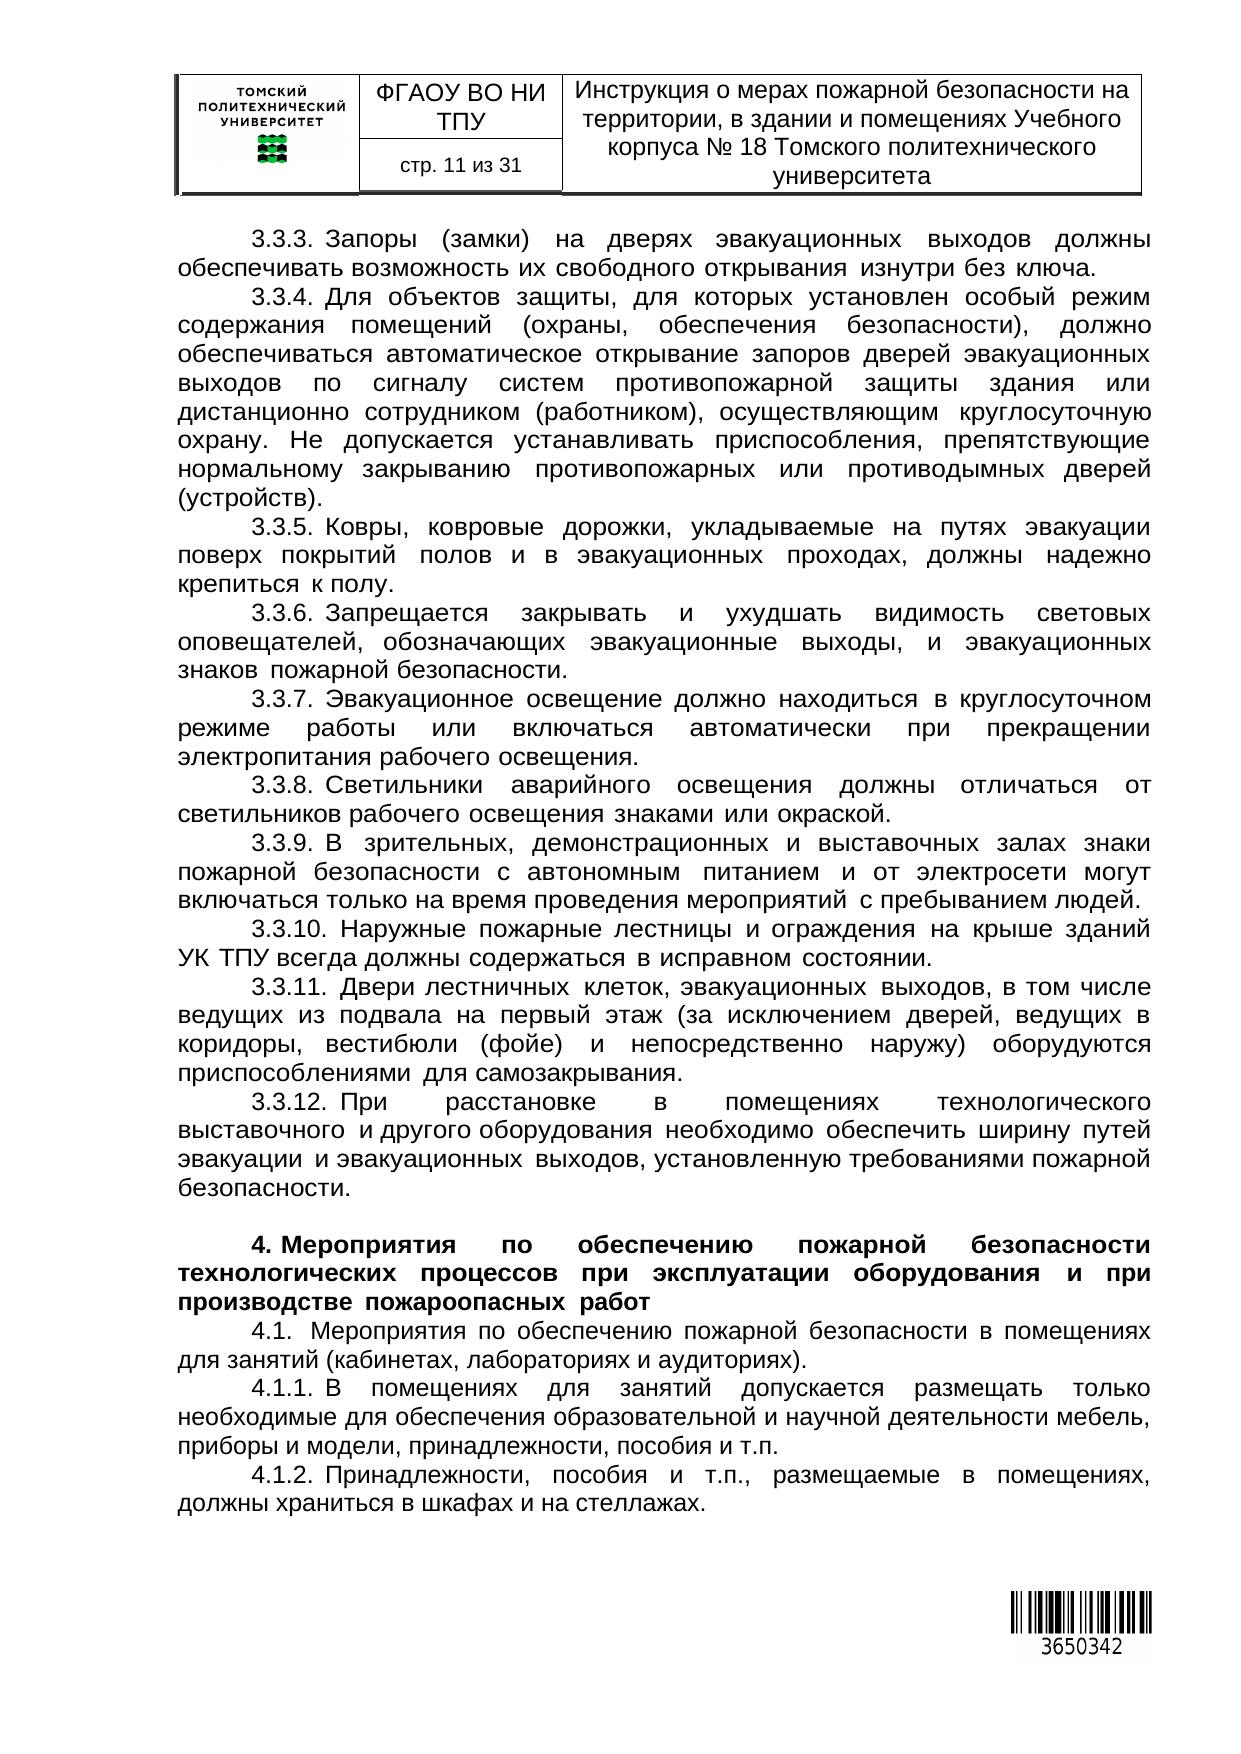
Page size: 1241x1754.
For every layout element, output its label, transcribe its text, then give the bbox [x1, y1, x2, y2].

list Наружные пожарные лестницы и ограждения на крыше зданий УК ТПУ всегда должны содержаться в исправном состоянии. [177, 914, 1152, 972]
list Светильники аварийного освещения должны отличаться от светильников рабочего освещения знаками или окраской. [177, 770, 1152, 828]
list Принадлежности, пособия и т.п., размещаемые в помещениях, должны храниться в шкафах и на стеллажах. [177, 1460, 1152, 1517]
list Для объектов защиты, для которых установлен особый режим содержания помещений (охраны, обеспечения безопасности), должно обеспечиваться автоматическое открывание запоров дверей эвакуационных выходов по сигналу систем противопожарной защиты здания или дистанционно сотрудником (работником), осуществляющим круглосуточную охрану. Не допускается устанавливать приспособления, препятствующие нормальному закрыванию противопожарных или противодымных дверей (устройств). [177, 282, 1152, 512]
list В зрительных, демонстрационных и выставочных залах знаки пожарной безопасности с автономным питанием и от электросети могут включаться только на время проведения мероприятий с пребыванием людей. [177, 828, 1152, 914]
list Двери лестничных клеток, эвакуационных выходов, в том числе ведущих из подвала на первый этаж (за исключением дверей, ведущих в коридоры, вестибюли (фойе) и непосредственно наружу) оборудуются приспособлениями для самозакрывания. [177, 972, 1152, 1087]
list Эвакуационное освещение должно находиться в круглосуточном режиме работы или включаться автоматически при прекращении электропитания рабочего освещения. [177, 684, 1152, 770]
list В помещениях для занятий допускается размещать только необходимые для обеспечения образовательной и научной деятельности мебель, приборы и модели, принадлежности, пособия и т.п. [177, 1373, 1152, 1460]
picture [188, 81, 350, 165]
list При расстановке в помещениях технологического выставочного и другого оборудования необходимо обеспечить ширину путей эвакуации и эвакуационных выходов, установленную требованиями пожарной безопасности. [177, 1087, 1152, 1202]
list Мероприятия по обеспечению пожарной безопасности в помещениях для занятий (кабинетах, лабораториях и аудиториях). [177, 1316, 1152, 1373]
list Запрещается закрывать и ухудшать видимость световых оповещателей, обозначающих эвакуационные выходы, и эвакуационных знаков пожарной безопасности. [177, 598, 1152, 684]
picture [1011, 1591, 1152, 1662]
list Запоры (замки) на дверях эвакуационных выходов должны обеспечивать возможность их свободного открывания изнутри без ключа. [177, 224, 1152, 282]
list Ковры, ковровые дорожки, укладываемые на путях эвакуации поверх покрытий полов и в эвакуационных проходах, должны надежно крепиться к полу. [177, 512, 1152, 598]
list Мероприятия по обеспечению пожарной безопасности технологических процессов при эксплуатации оборудования и при производстве пожароопасных работ [177, 1230, 1152, 1316]
